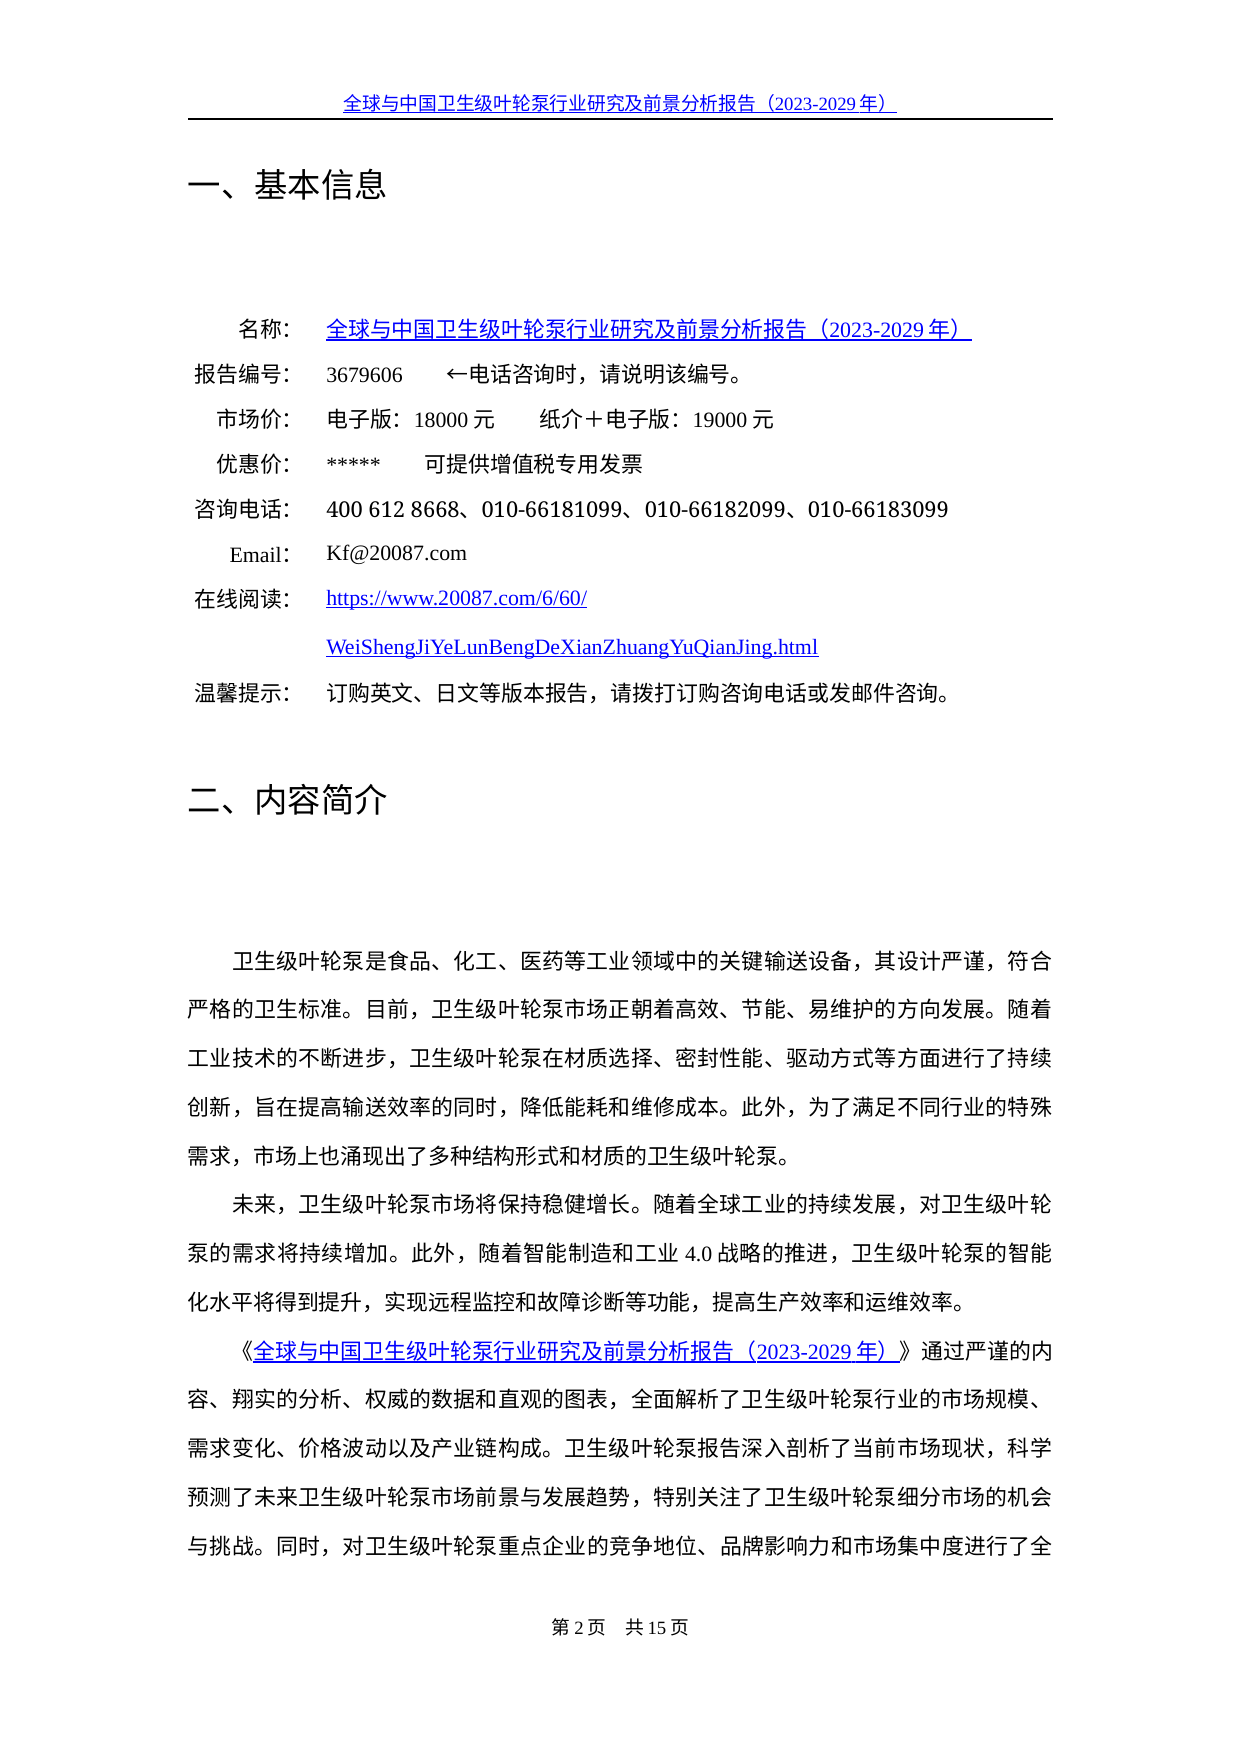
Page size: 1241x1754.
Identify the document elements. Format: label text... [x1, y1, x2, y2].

table_cell 优惠价： [167, 447, 315, 492]
table_cell 订购英文、日文等版本报告，请拨打订购咨询电话或发邮件咨询。 [315, 675, 1073, 720]
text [187, 943, 1053, 1561]
table_cell 市场价： [167, 402, 315, 447]
table_cell 报告编号： [167, 357, 315, 402]
title 二、内容简介 [187, 766, 1053, 831]
table_header 名称： [167, 312, 315, 357]
table_header 全球与中国卫生级叶轮泵行业研究及前景分析报告（2023-2029年） [315, 312, 1073, 357]
table_cell 在线阅读： [167, 582, 315, 675]
table_cell 咨询电话： [167, 492, 315, 537]
table_cell Kf@20087.com [315, 537, 1073, 582]
title 一、基本信息 [187, 150, 1053, 215]
table_cell 电子版：18000 元 纸介＋电子版：19000 元 [315, 402, 1073, 447]
table_cell 400 612 8668、010-66181099、010-66182099、010-66183099 [315, 492, 1073, 537]
table_cell 3679606 ←电话咨询时，请说明该编号。 [315, 357, 1073, 402]
table_cell ***** 可提供增值税专用发票 [315, 447, 1073, 492]
table_cell [315, 582, 1073, 675]
table_cell 温馨提示： [167, 675, 315, 720]
table_cell Email： [167, 537, 315, 582]
